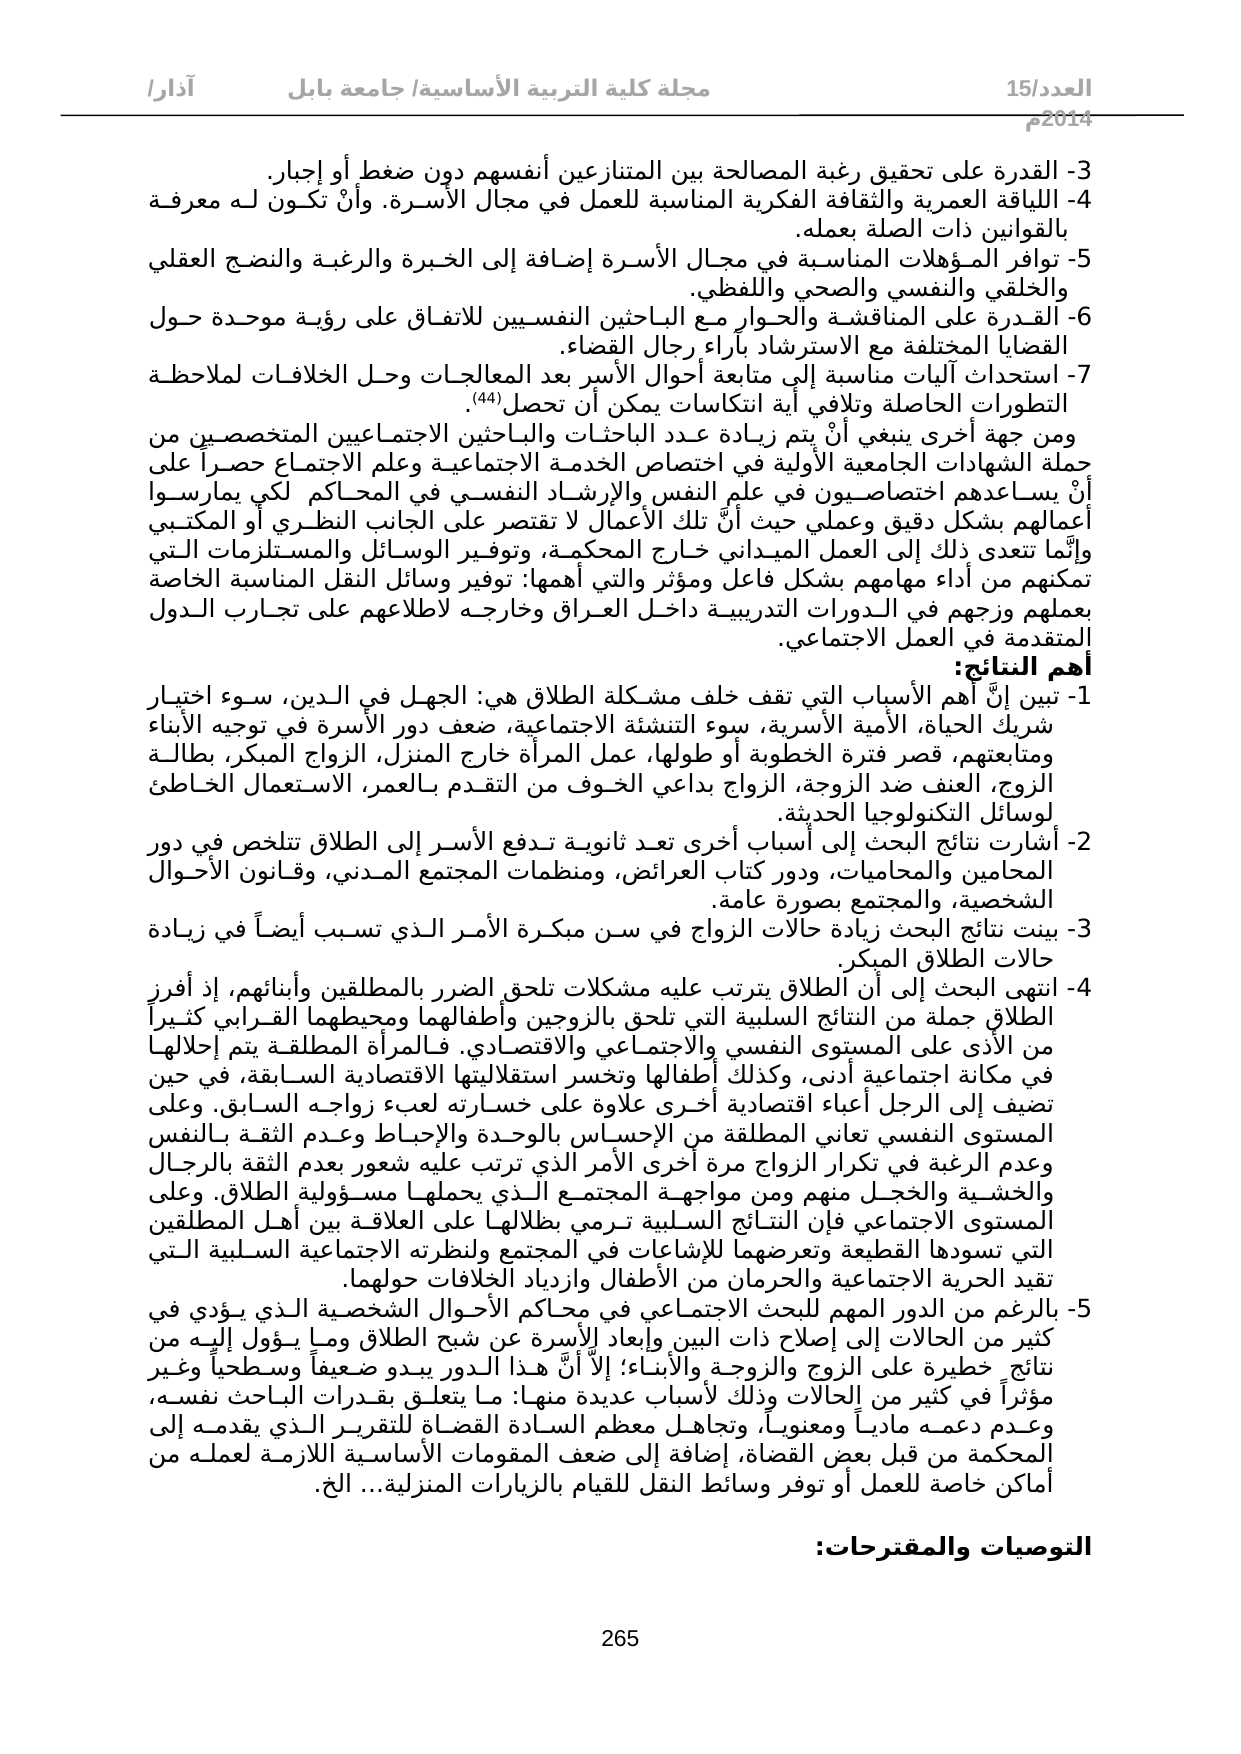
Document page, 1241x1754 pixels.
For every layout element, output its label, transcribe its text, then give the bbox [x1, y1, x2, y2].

text ومن جهة أخرى ينبغي أنْ يتم زيادة عدد الباحثات والباحثين الاجتماعيين المتخصصين من حملة الشهادات الجامعية الأولية في اختصاص الخدمة الاجتماعية وعلم الاجتماع حصراً على أنْ يساعدهم اختصاصيون في علم النفس والإرشاد النفسي في المحاكم لكي يمارسوا أعمالهم بشكل دقيق وعملي حيث أنَّ تلك الأعمال لا تقتصر على الجانب النظري أو المكتبي وإنَّما تتعدى ذلك إلى العمل الميداني خارج المحكمة، وتوفير الوسائل والمستلزمات التي تمكنهم من أداء مهامهم بشكل فاعل ومؤثر والتي أهمها: توفير وسائل النقل المناسبة الخاصة بعملهم وزجهم في الدورات التدريبية داخل العراق وخارجه لاطلاعهم على تجارب الدول المتقدمة في العمل الاجتماعي. [148, 419, 1092, 652]
text 4- انتهى البحث إلى أن الطلاق يترتب عليه مشكلات تلحق الضرر بالمطلقين وأبنائهم، إذ أفرز الطلاق جملة من النتائج السلبية التي تلحق بالزوجين وأطفالهما ومحيطهما القرابي كثيراً من الأذى على المستوى النفسي والاجتماعي والاقتصادي. فالمرأة المطلقة يتم إحلالها في مكانة اجتماعية أدنى، وكذلك أطفالها وتخسر استقلاليتها الاقتصادية السابقة، في حين تضيف إلى الرجل أعباء اقتصادية أخرى علاوة على خسارته لعبء زواجه السابق. وعلى المستوى النفسي تعاني المطلقة من الإحساس بالوحدة والإحباط وعدم الثقة بالنفس وعدم الرغبة في تكرار الزواج مرة أخرى الأمر الذي ترتب عليه شعور بعدم الثقة بالرجال والخشية والخجل منهم ومن مواجهة المجتمع الذي يحملها مسؤولية الطلاق. وعلى المستوى الاجتماعي فإن النتائج السلبية ترمي بظلالها على العلاقة بين أهل المطلقين التي تسودها القطيعة وتعرضهما للإشاعات في المجتمع ولنظرته الاجتماعية السلبية التي تقيد الحرية الاجتماعية والحرمان من الأطفال وازدياد الخلافات حولهما. [148, 973, 1092, 1294]
text 3- القدرة على تحقيق رغبة المصالحة بين المتنازعين أنفسهم دون ضغط أو إجبار. [148, 156, 1092, 185]
text 5- بالرغم من الدور المهم للبحث الاجتماعي في محاكم الأحوال الشخصية الذي يؤدي في كثير من الحالات إلى إصلاح ذات البين وإبعاد الأسرة عن شبح الطلاق وما يؤول إليه من نتائج خطيرة على الزوج والزوجة والأبناء؛ إلاَّ أنَّ هذا الدور يبدو ضعيفاً وسطحياً وغير مؤثراً في كثير من الحالات وذلك لأسباب عديدة منها: ما يتعلق بقدرات الباحث نفسه، وعدم دعمه مادياً ومعنوياً، وتجاهل معظم السادة القضاة للتقرير الذي يقدمه إلى المحكمة من قبل بعض القضاة، إضافة إلى ضعف المقومات الأساسية اللازمة لعمله من أماكن خاصة للعمل أو توفر وسائط النقل للقيام بالزيارات المنزلية... الخ. [148, 1294, 1092, 1498]
text 1- تبين إنَّ أهم الأسباب التي تقف خلف مشكلة الطلاق هي: الجهل في الدين، سوء اختيار شريك الحياة، الأمية الأسرية، سوء التنشئة الاجتماعية، ضعف دور الأسرة في توجيه الأبناء ومتابعتهم، قصر فترة الخطوبة أو طولها، عمل المرأة خارج المنزل، الزواج المبكر، بطالة الزوج، العنف ضد الزوجة، الزواج بداعي الخوف من التقدم بالعمر، الاستعمال الخاطئ لوسائل التكنولوجيا الحديثة. [148, 681, 1092, 827]
text 3- بينت نتائج البحث زيادة حالات الزواج في سن مبكرة الأمر الذي تسبب أيضاً في زيادة حالات الطلاق المبكر. [148, 914, 1092, 973]
text التوصيات والمقترحات: [148, 1532, 1092, 1561]
text 4- اللياقة العمرية والثقافة الفكرية المناسبة للعمل في مجال الأسرة. وأنْ تكون له معرفة بالقوانين ذات الصلة بعمله. [148, 185, 1092, 244]
text 2- أشارت نتائج البحث إلى أسباب أخرى تعد ثانوية تدفع الأسر إلى الطلاق تتلخص في دور المحامين والمحاميات، ودور كتاب العرائض، ومنظمات المجتمع المدني، وقانون الأحوال الشخصية، والمجتمع بصورة عامة. [148, 827, 1092, 914]
text 7- استحداث آليات مناسبة إلى متابعة أحوال الأسر بعد المعالجات وحل الخلافات لملاحظة التطورات الحاصلة وتلافي أية انتكاسات يمكن أن تحصل(44). [148, 360, 1092, 419]
text أهم النتائج: [148, 652, 1092, 681]
text 5- توافر المؤهلات المناسبة في مجال الأسرة إضافة إلى الخبرة والرغبة والنضج العقلي والخلقي والنفسي والصحي واللفظي. [148, 244, 1092, 302]
text 6- القدرة على المناقشة والحوار مع الباحثين النفسيين للاتفاق على رؤية موحدة حول القضايا المختلفة مع الاسترشاد بآراء رجال القضاء. [148, 302, 1092, 360]
